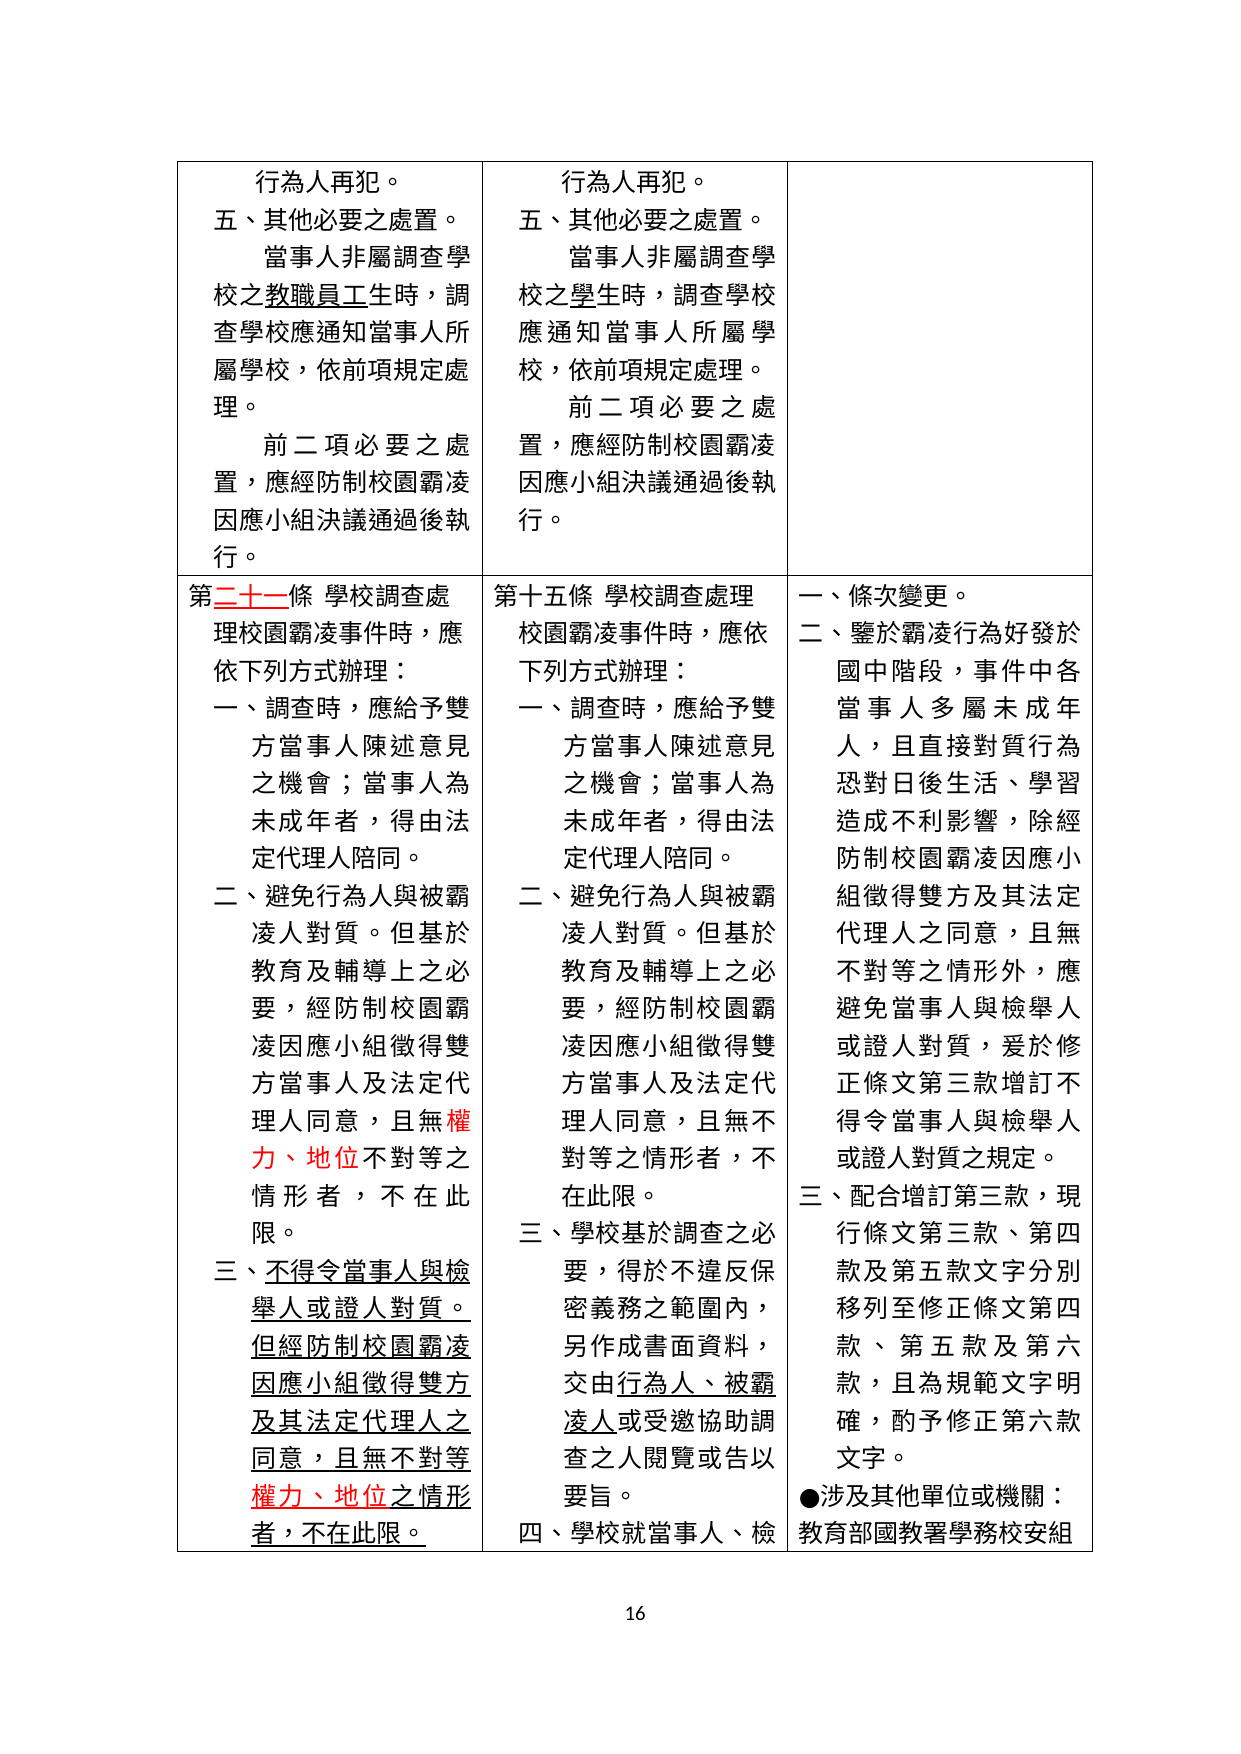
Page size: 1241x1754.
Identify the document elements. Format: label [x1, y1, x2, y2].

table_cell [483, 576, 787, 1551]
table_cell [178, 162, 482, 575]
table_cell [788, 576, 1092, 1551]
table_cell [178, 576, 482, 1551]
table_cell [483, 162, 787, 575]
table_cell [788, 162, 1092, 575]
